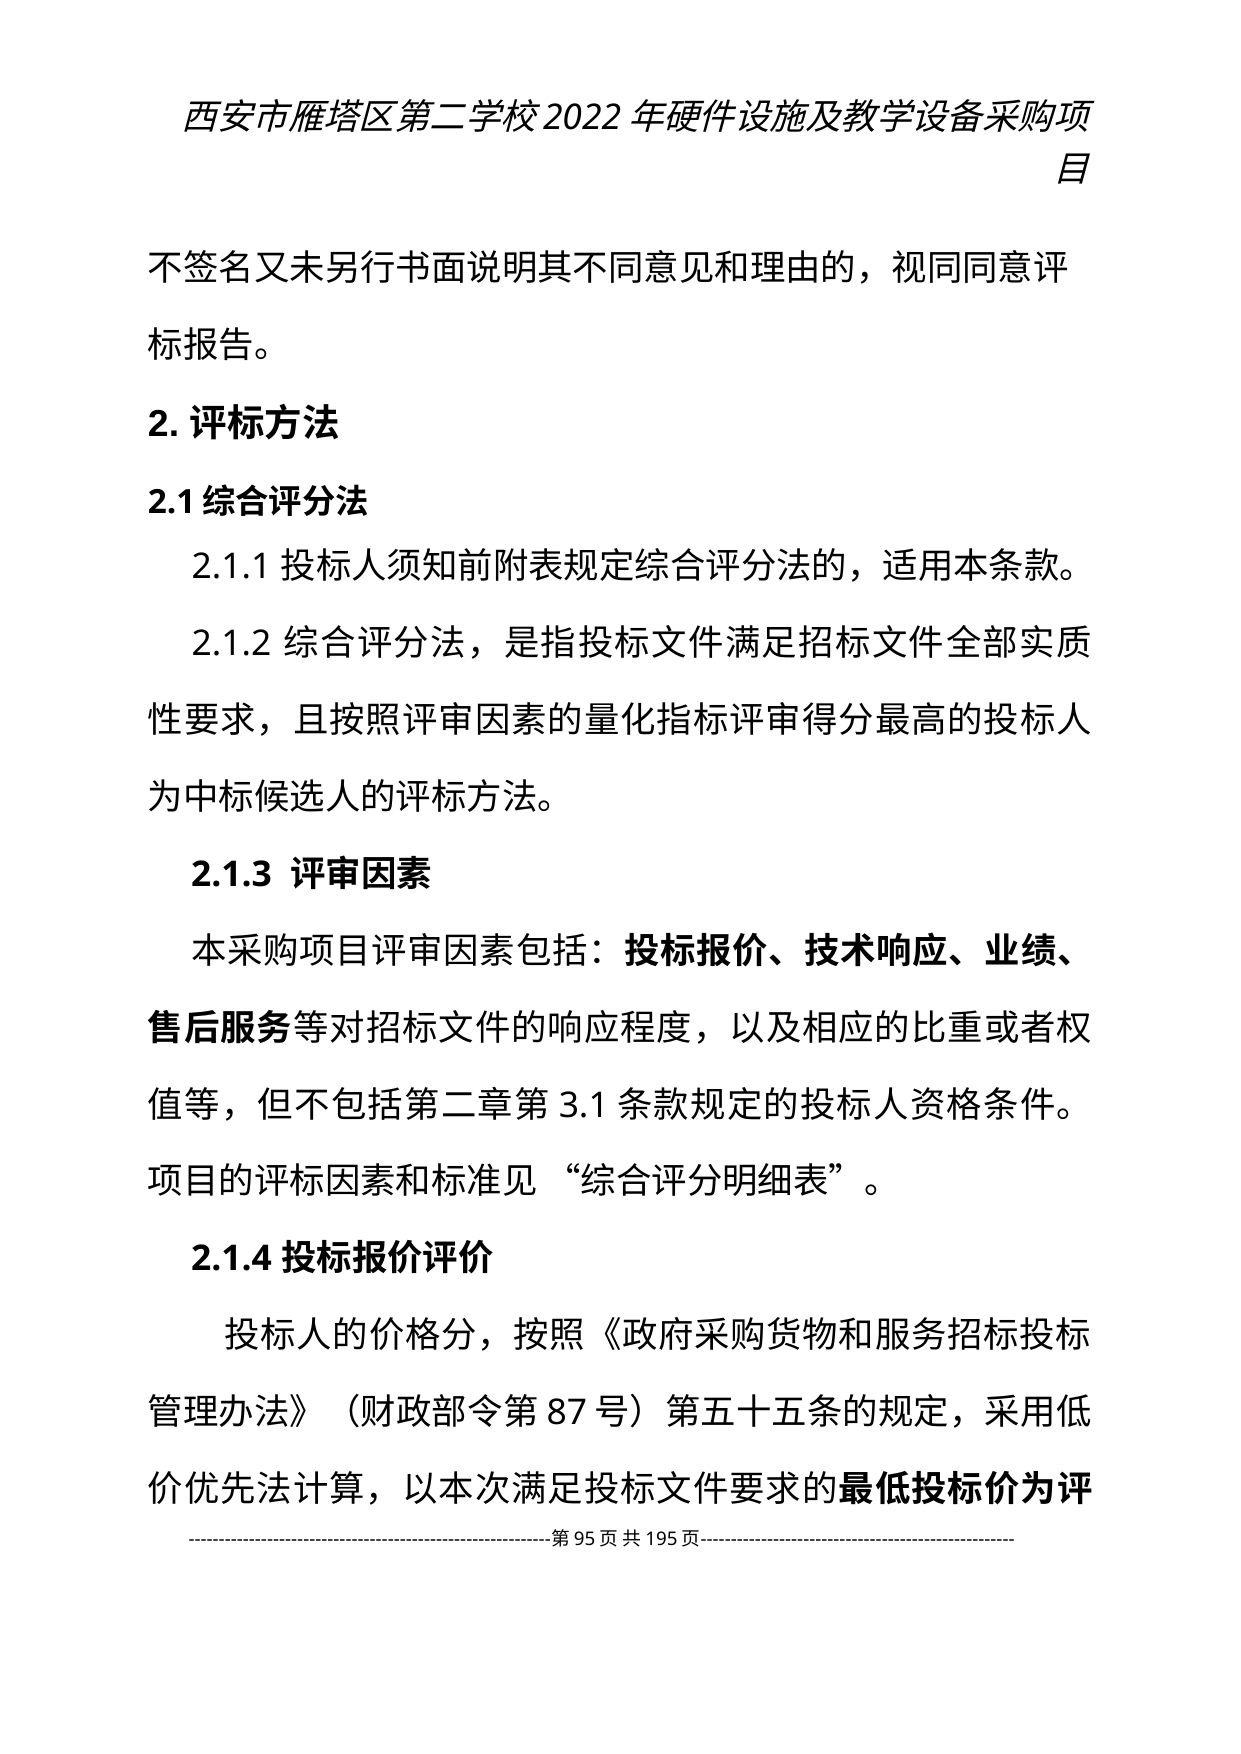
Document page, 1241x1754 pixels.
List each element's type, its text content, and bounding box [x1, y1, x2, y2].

text 2.1综合评分法 [148, 474, 1092, 523]
text 本采购项目评审因素包括：投标报价、技术响应、业绩、售后服务等对招标文件的响应程度，以及相应的比重或者权值等，但不包括第二章第3.1条款规定的投标人资格条件。项目的评标因素和标准见 “综合评分明细表”。 [148, 922, 1092, 1204]
text 2.1.3 评审因素 [148, 845, 1092, 897]
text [148, 1307, 1092, 1512]
text 2.1.1 投标人须知前附表规定综合评分法的，适用本条款。 [148, 537, 1092, 589]
text 2.1.4 投标报价评价 [148, 1230, 1092, 1281]
text 2.1.2 综合评分法，是指投标文件满足招标文件全部实质性要求，且按照评审因素的量化指标评审得分最高的投标人为中标候选人的评标方法。 [148, 614, 1092, 819]
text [148, 239, 1092, 368]
subtitle 2. 评标方法 [148, 393, 1092, 447]
